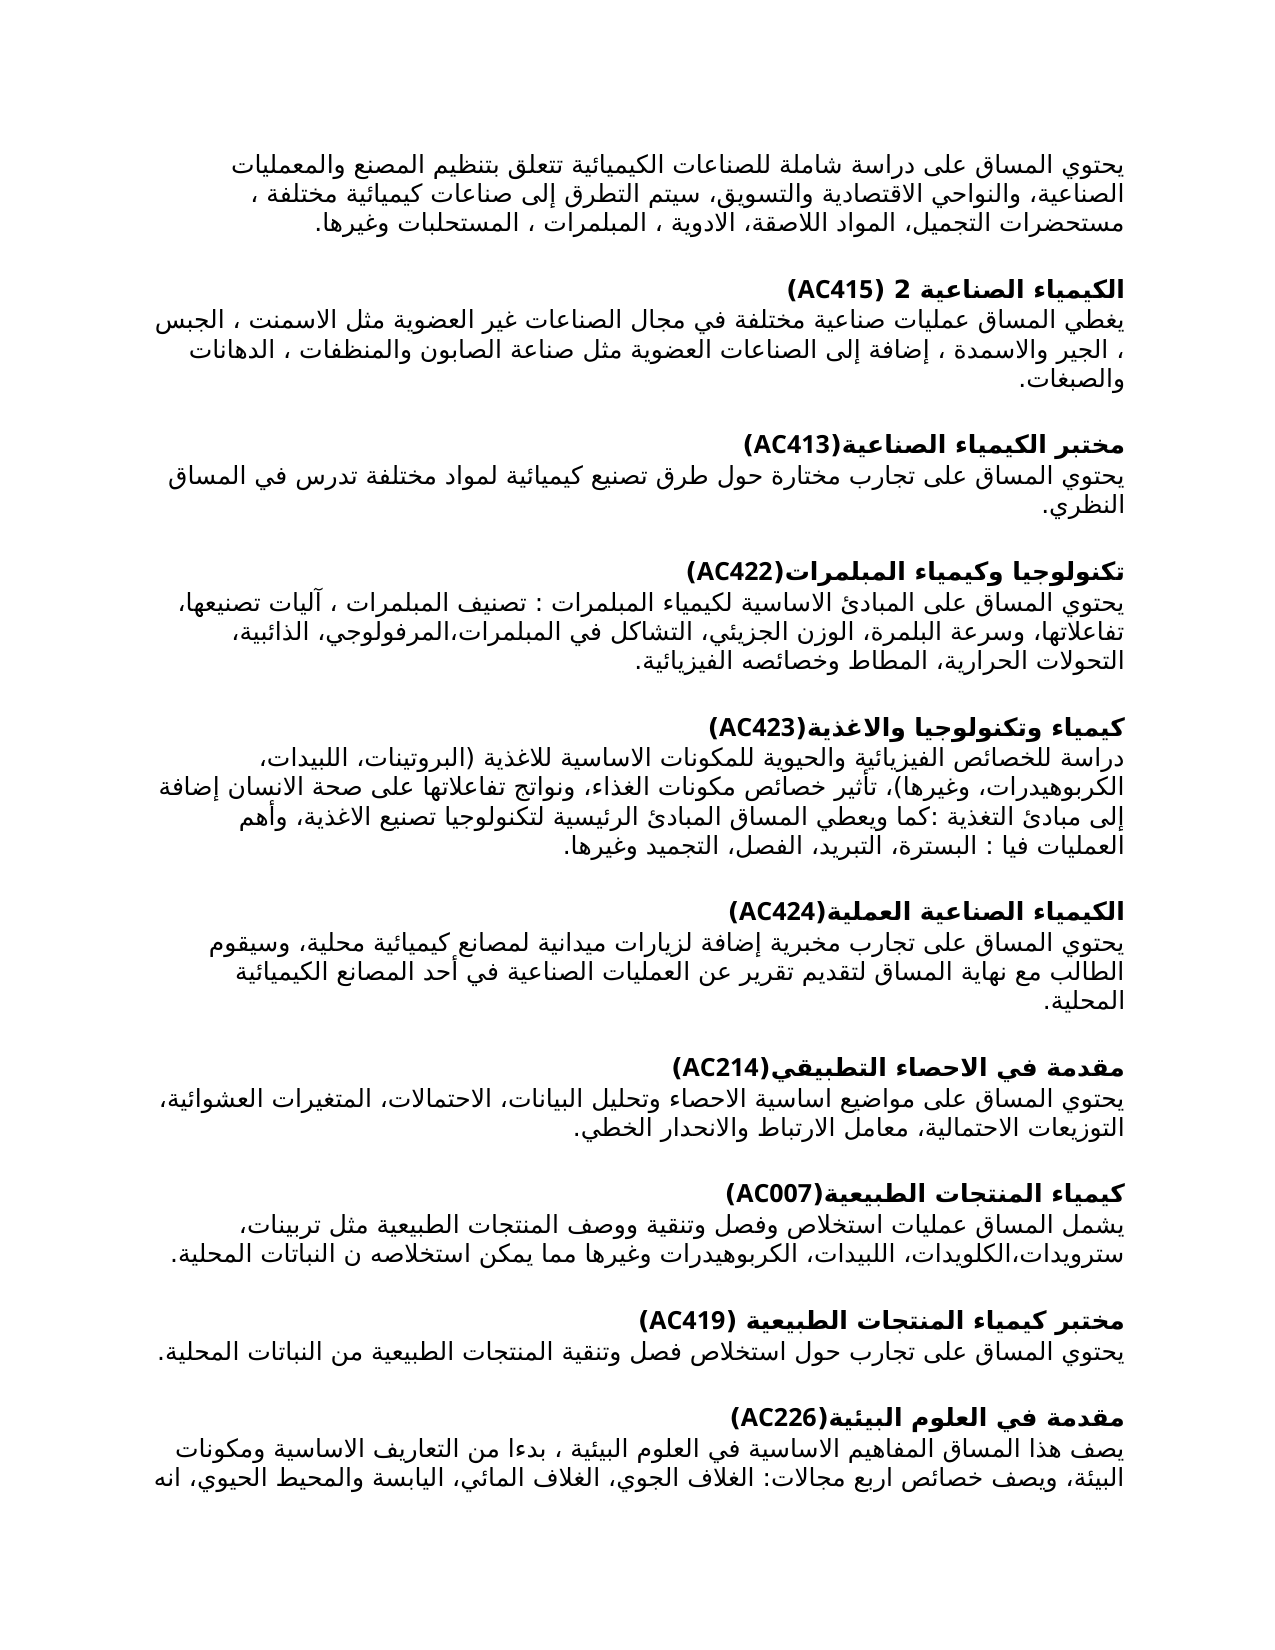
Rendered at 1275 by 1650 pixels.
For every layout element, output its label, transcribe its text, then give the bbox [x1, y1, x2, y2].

text يغطي المساق عمليات صناعية مختلفة في مجال الصناعات غير العضوية مثل الاسمنت ، الجبس ، الجير والاسمدة ، إضافة إلى الصناعات العضوية مثل صناعة الصابون والمنظفات ، الدهانات والصبغات. [150, 306, 1125, 393]
text يحتوي المساق على تجارب حول استخلاص فصل وتنقية المنتجات الطبيعية من النباتات المحلية. [150, 1337, 1125, 1366]
text يحتوي المساق على تجارب مخبرية إضافة لزيارات ميدانية لمصانع كيميائية محلية، وسيقوم الطالب مع نهاية المساق لتقديم تقرير عن العمليات الصناعية في أحد المصانع الكيميائية المحلية. [150, 928, 1125, 1016]
text يحتوي المساق على المبادئ الاساسية لكيمياء المبلمرات : تصنيف المبلمرات ، آليات تصنيعها، تفاعلاتها، وسرعة البلمرة، الوزن الجزيئي، التشاكل في المبلمرات،المرفولوجي، الذائبية، التحولات الحرارية، المطاط وخصائصه الفيزيائية. [150, 588, 1125, 675]
text الكيمياء الصناعية 2 (AC415) [150, 272, 1125, 306]
text مختبر كيمياء المنتجات الطبيعية (AC419) [150, 1303, 1125, 1337]
text يشمل المساق عمليات استخلاص وفصل وتنقية ووصف المنتجات الطبيعية مثل تربينات، سترويدات،الكلويدات، اللبيدات، الكربوهيدرات وغيرها مما يمكن استخلاصه ن النباتات المحلية. [150, 1210, 1125, 1268]
text الكيمياء الصناعية العملية(AC424) [150, 894, 1125, 928]
text يحتوي المساق على مواضيع اساسية الاحصاء وتحليل البيانات، الاحتمالات، المتغيرات العشوائية، التوزيعات الاحتمالية، معامل الارتباط والانحدار الخطي. [150, 1084, 1125, 1142]
text كيمياء المنتجات الطبيعية(AC007) [150, 1176, 1125, 1210]
text كيمياء وتكنولوجيا والاغذية(AC423) [150, 709, 1125, 743]
text يحتوي المساق على دراسة شاملة للصناعات الكيميائية تتعلق بتنظيم المصنع والمعمليات الصناعية، والنواحي الاقتصادية والتسويق، سيتم التطرق إلى صناعات كيميائية مختلفة ، مستحضرات التجميل، المواد اللاصقة، الادوية ، المبلمرات ، المستحلبات وغيرها. [150, 150, 1125, 237]
text تكنولوجيا وكيمياء المبلمرات(AC422) [150, 554, 1125, 588]
text مقدمة في الاحصاء التطبيقي(AC214) [150, 1050, 1125, 1084]
text مقدمة في العلوم البيئية(AC226) [150, 1400, 1125, 1434]
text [150, 1434, 1125, 1492]
text دراسة للخصائص الفيزيائية والحيوية للمكونات الاساسية للاغذية (البروتينات، اللبيدات، الكربوهيدرات، وغيرها)، تأثير خصائص مكونات الغذاء، ونواتج تفاعلاتها على صحة الانسان إضافة إلى مبادئ التغذية :كما ويعطي المساق المبادئ الرئيسية لتكنولوجيا تصنيع الاغذية، وأهم العمليات فيا : البسترة، التبريد، الفصل، التجميد وغيرها. [150, 743, 1125, 860]
text يحتوي المساق على تجارب مختارة حول طرق تصنيع كيميائية لمواد مختلفة تدرس في المساق النظري. [150, 461, 1125, 519]
text مختبر الكيمياء الصناعية(AC413) [150, 427, 1125, 461]
